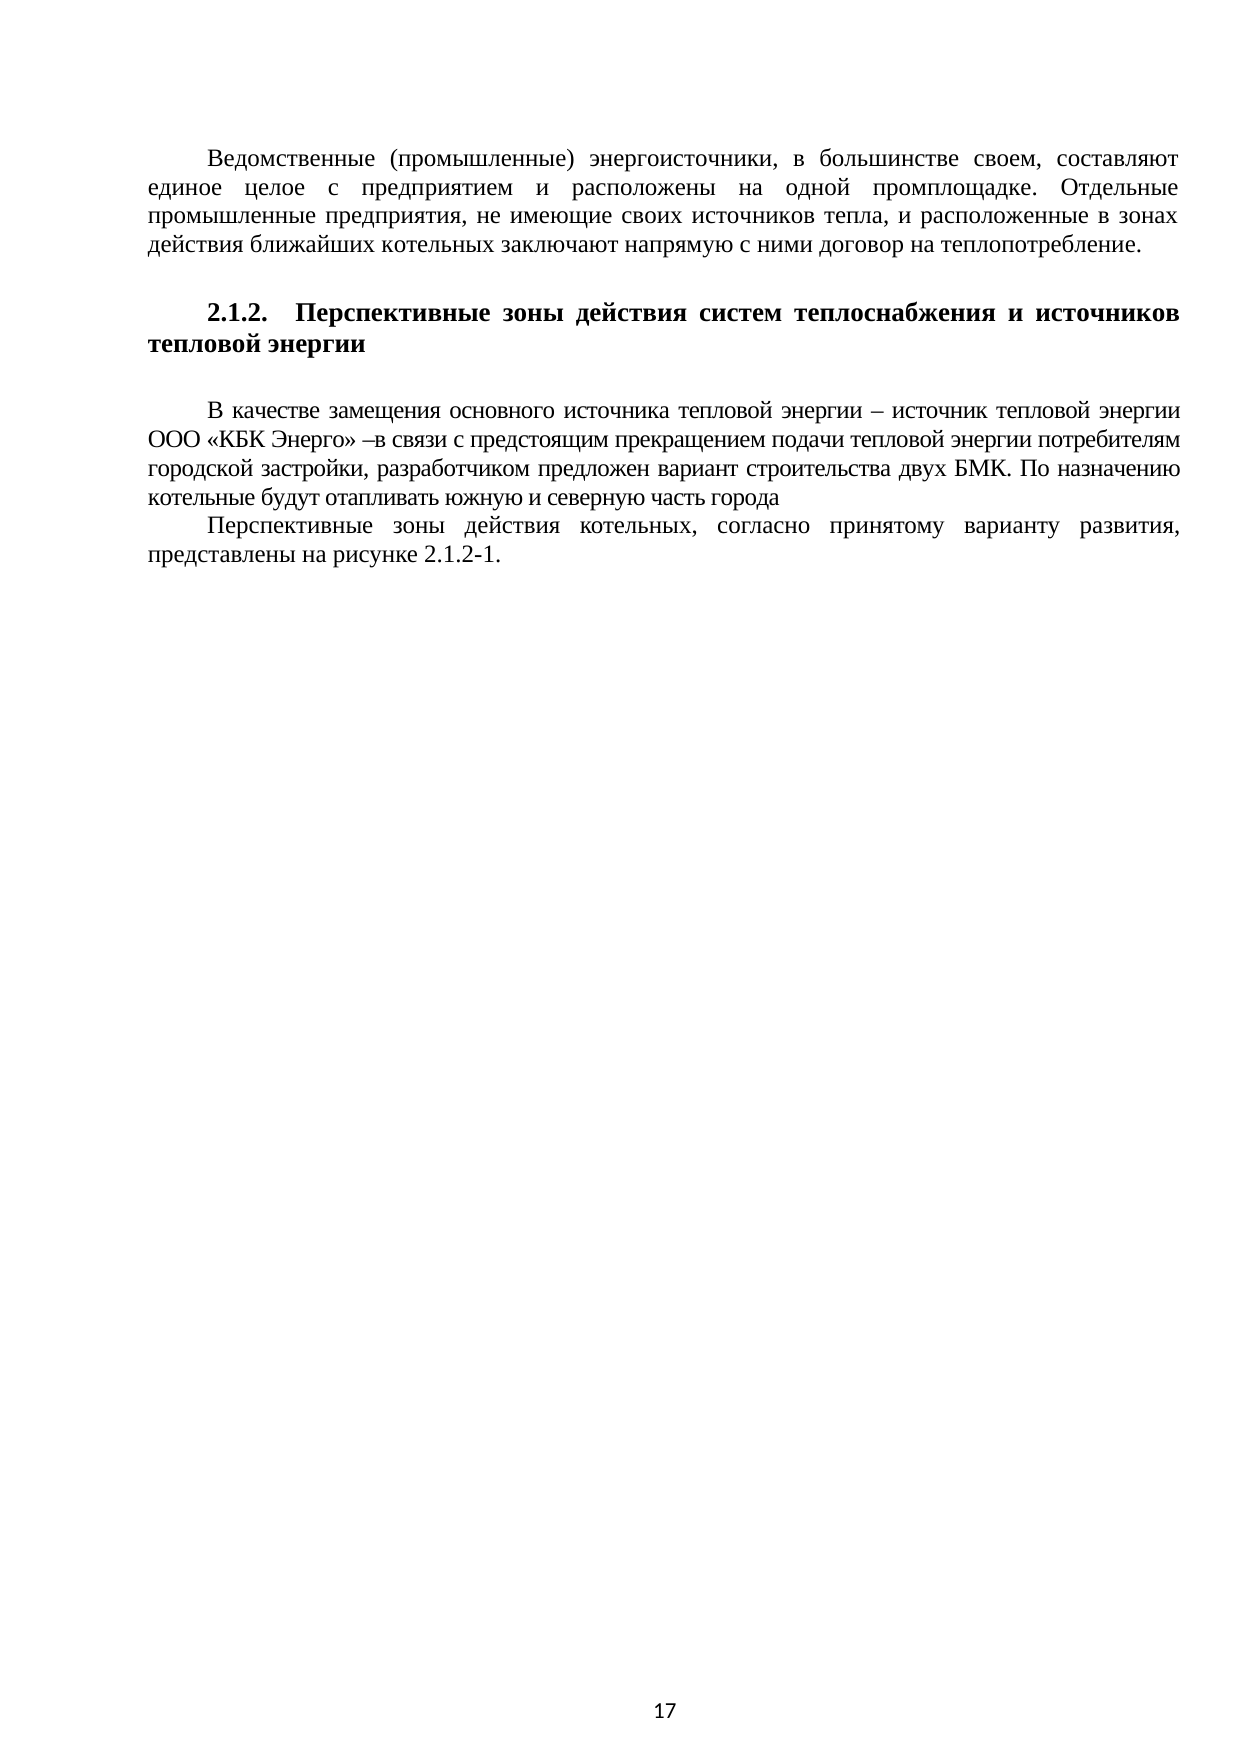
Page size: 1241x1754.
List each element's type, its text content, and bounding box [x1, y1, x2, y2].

text Ведомственные (промышленные) энергоисточники, в большинстве своем, составляют единое целое с предприятием и расположены на одной промплощадке. Отдельные промышленные предприятия, не имеющие своих источников тепла, и расположенные в зонах действия ближайших котельных заключают напрямую с ними договор на теплопотребление. [148, 143, 1179, 258]
text Перспективные зоны действия котельных, согласно принятому варианту развития, представлены на рисунке 2.1.2-1. [148, 510, 1181, 568]
text В качестве замещения основного источника тепловой энергии – источник тепловой энергии ООО «КБК Энерго» –в связи с предстоящим прекращением подачи тепловой энергии потребителям городской застройки, разработчиком предложен вариант строительства двух БМК. По назначению котельные будут отапливать южную и северную часть города [148, 395, 1181, 510]
list Перспективные зоны действия систем теплоснабжения и источников тепловой энергии [148, 296, 1181, 358]
